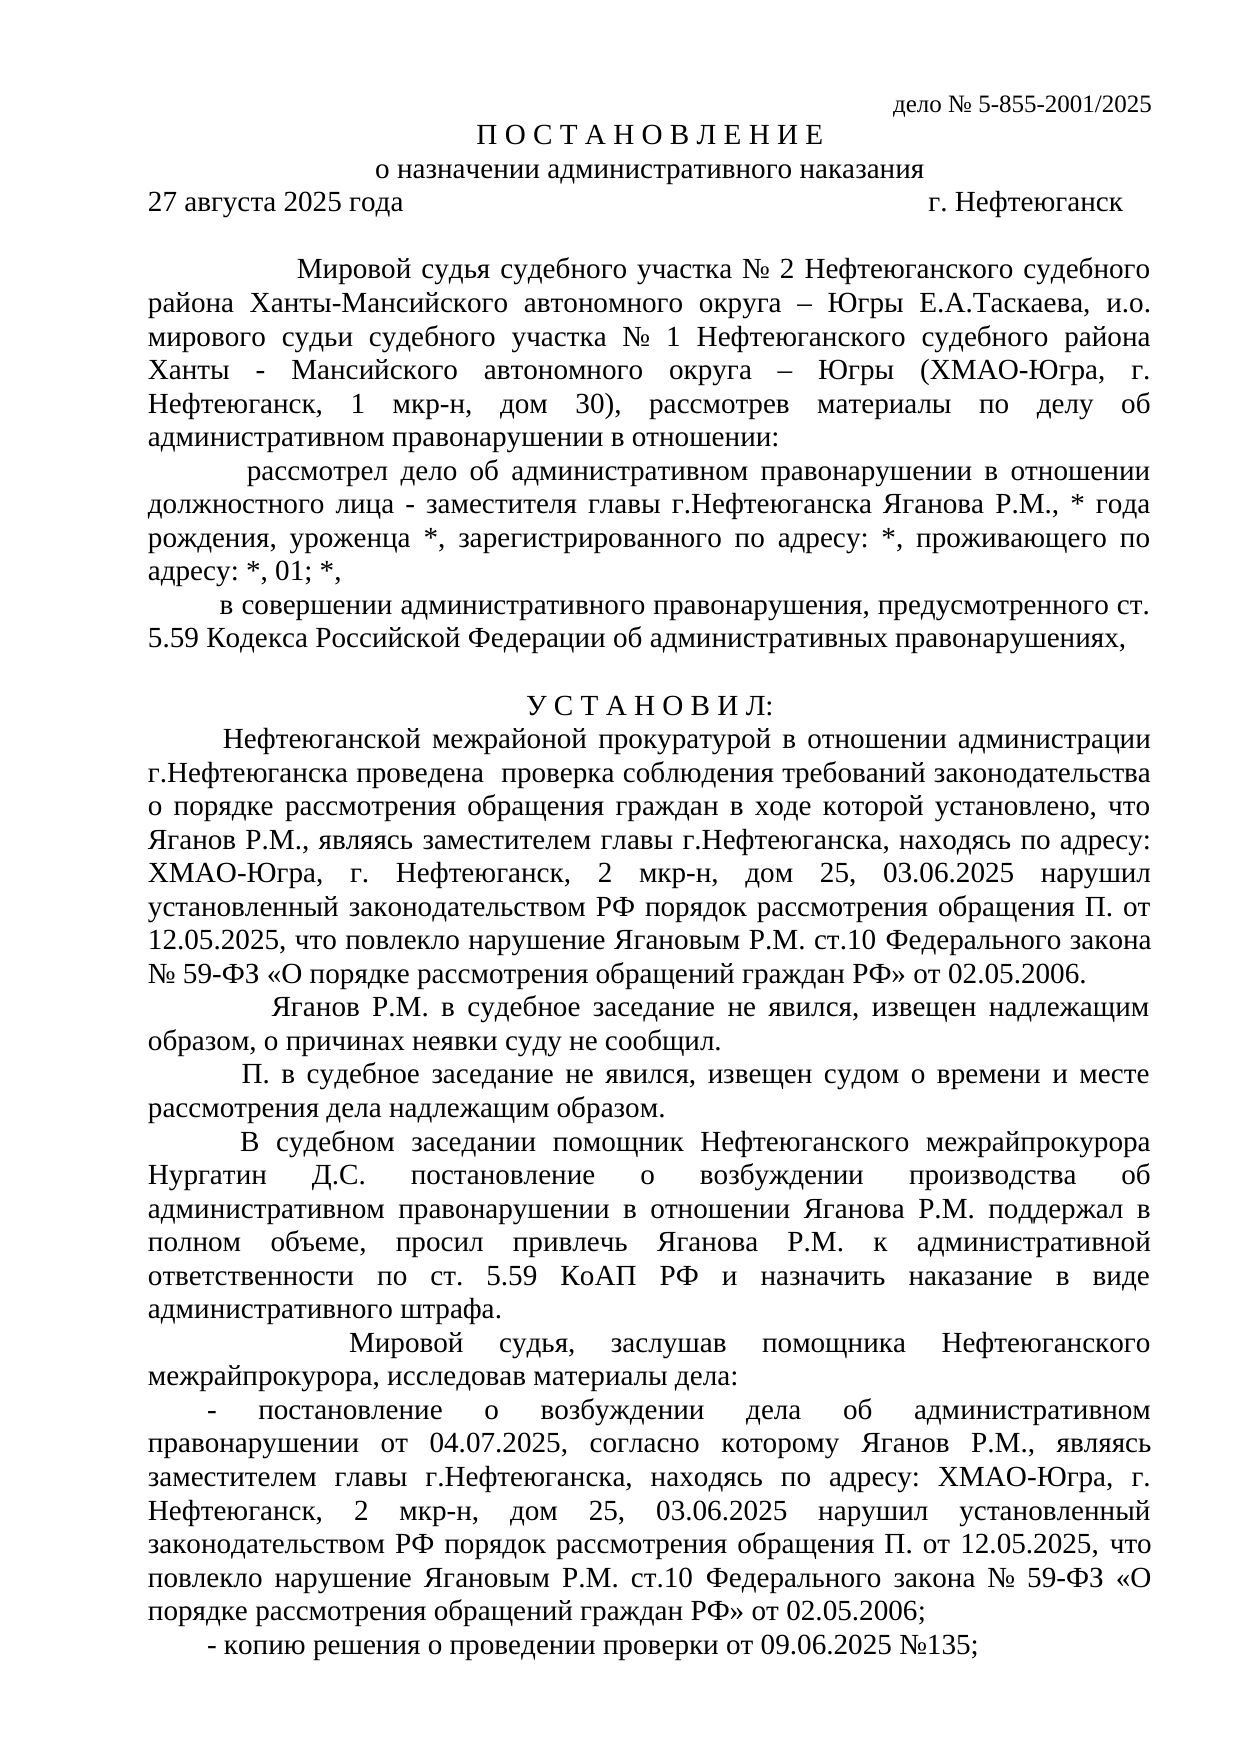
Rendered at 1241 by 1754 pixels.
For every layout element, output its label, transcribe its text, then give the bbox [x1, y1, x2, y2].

text У С Т А Н О В И Л: [148, 688, 1152, 721]
text П О С Т А Н О В Л Е Н И Е [148, 117, 1152, 151]
text в совершении административного правонарушения, предусмотренного ст. 5.59 Кодекса Российской Федерации об административных правонарушениях, [148, 587, 1152, 654]
text - копию решения о проведении проверки от 09.06.2025 №135; [148, 1627, 1152, 1660]
text о назначении административного наказания [148, 151, 1152, 184]
text рассмотрел дело об административном правонарушении в отношении должностного лица - заместителя главы г.Нефтеюганска Яганова Р.М., * года рождения, уроженца *, зарегистрированного по адресу: *, проживающего по адресу: *, 01; *, [148, 453, 1152, 587]
text В судебном заседании помощник Нефтеюганского межрайпрокурора Нургатин Д.С. постановление о возбуждении производства об административном правонарушении в отношении Яганова Р.М. поддержал в полном объеме, просил привлечь Яганова Р.М. к административной ответственности по ст. 5.59 КоАП РФ и назначить наказание в виде административного штрафа. [148, 1124, 1152, 1325]
text Мировой судья, заслушав помощника Нефтеюганского межрайпрокурора, исследовав материалы дела: [148, 1325, 1152, 1392]
text дело № 5-855-2001/2025 [148, 89, 1152, 117]
text Нефтеюганской межрайоной прокуратурой в отношении администрации г.Нефтеюганска проведена проверка соблюдения требований законодательства о порядке рассмотрения обращения граждан в ходе которой установлено, что Яганов Р.М., являясь заместителем главы г.Нефтеюганска, находясь по адресу: ХМАО-Югра, г. Нефтеюганск, 2 мкр-н, дом 25, 03.06.2025 нарушил установленный законодательством РФ порядок рассмотрения обращения П. от 12.05.2025, что повлекло нарушение Ягановым Р.М. ст.10 Федерального закона № 59-ФЗ «О порядке рассмотрения обращений граждан РФ» от 02.05.2006. [148, 721, 1152, 989]
text Мировой судья судебного участка № 2 Нефтеюганского судебного района Ханты-Мансийского автономного округа – Югры Е.А.Таскаева, и.о. мирового судьи судебного участка № 1 Нефтеюганского судебного района Ханты - Мансийского автономного округа – Югры (ХМАО-Югра, г. Нефтеюганск, 1 мкр-н, дом 30), рассмотрев материалы по делу об административном правонарушении в отношении: [148, 252, 1152, 453]
text 27 августа 2025 года г. Нефтеюганск [148, 184, 1152, 252]
text Яганов Р.М. в судебное заседание не явился, извещен надлежащим образом, о причинах неявки суду не сообщил. [148, 989, 1152, 1057]
text П. в судебное заседание не явился, извещен судом о времени и месте рассмотрения дела надлежащим образом. [148, 1057, 1152, 1124]
text - постановление о возбуждении дела об административном правонарушении от 04.07.2025, согласно которому Яганов Р.М., являясь заместителем главы г.Нефтеюганска, находясь по адресу: ХМАО-Югра, г. Нефтеюганск, 2 мкр-н, дом 25, 03.06.2025 нарушил установленный законодательством РФ порядок рассмотрения обращения П. от 12.05.2025, что повлекло нарушение Ягановым Р.М. ст.10 Федерального закона № 59-ФЗ «О порядке рассмотрения обращений граждан РФ» от 02.05.2006; [148, 1392, 1152, 1627]
